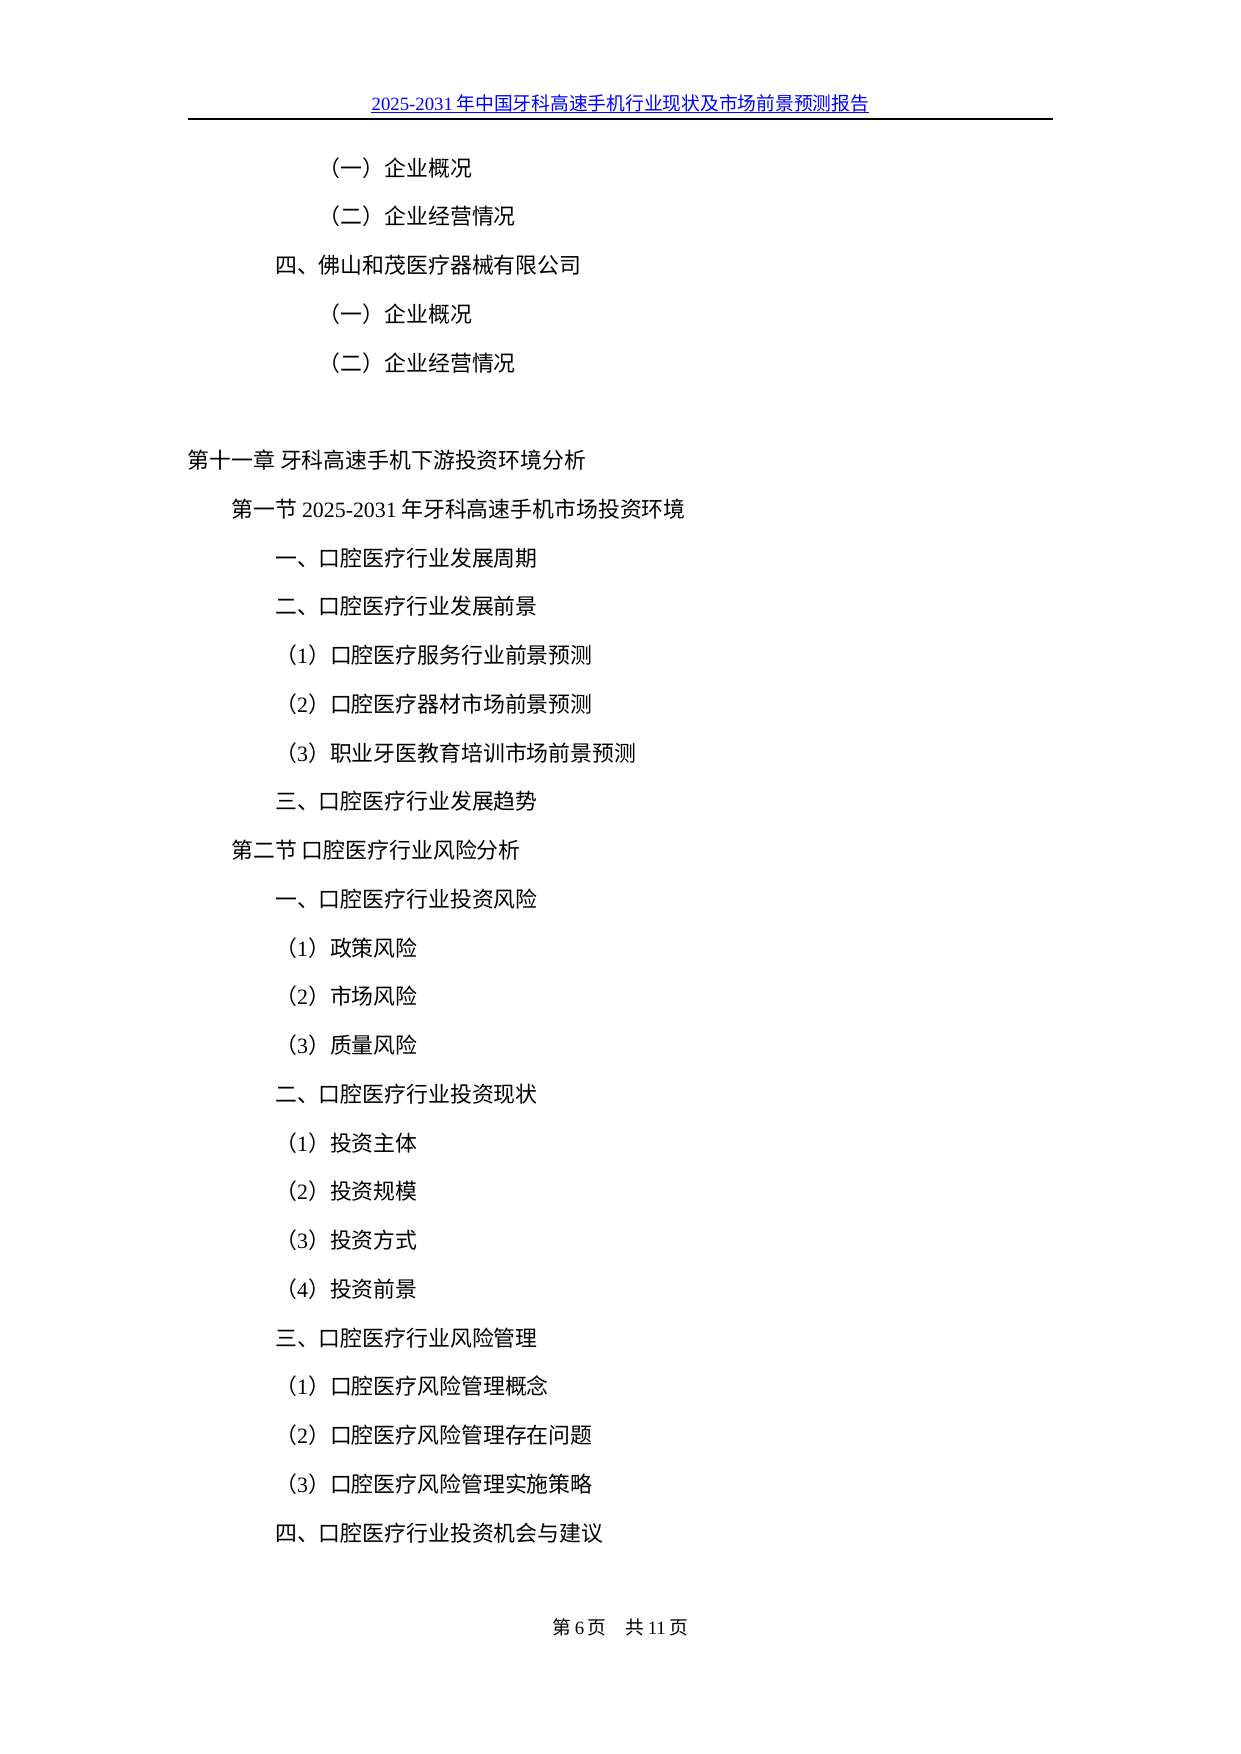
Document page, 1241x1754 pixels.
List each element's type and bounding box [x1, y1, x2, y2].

text [187, 150, 1053, 1548]
